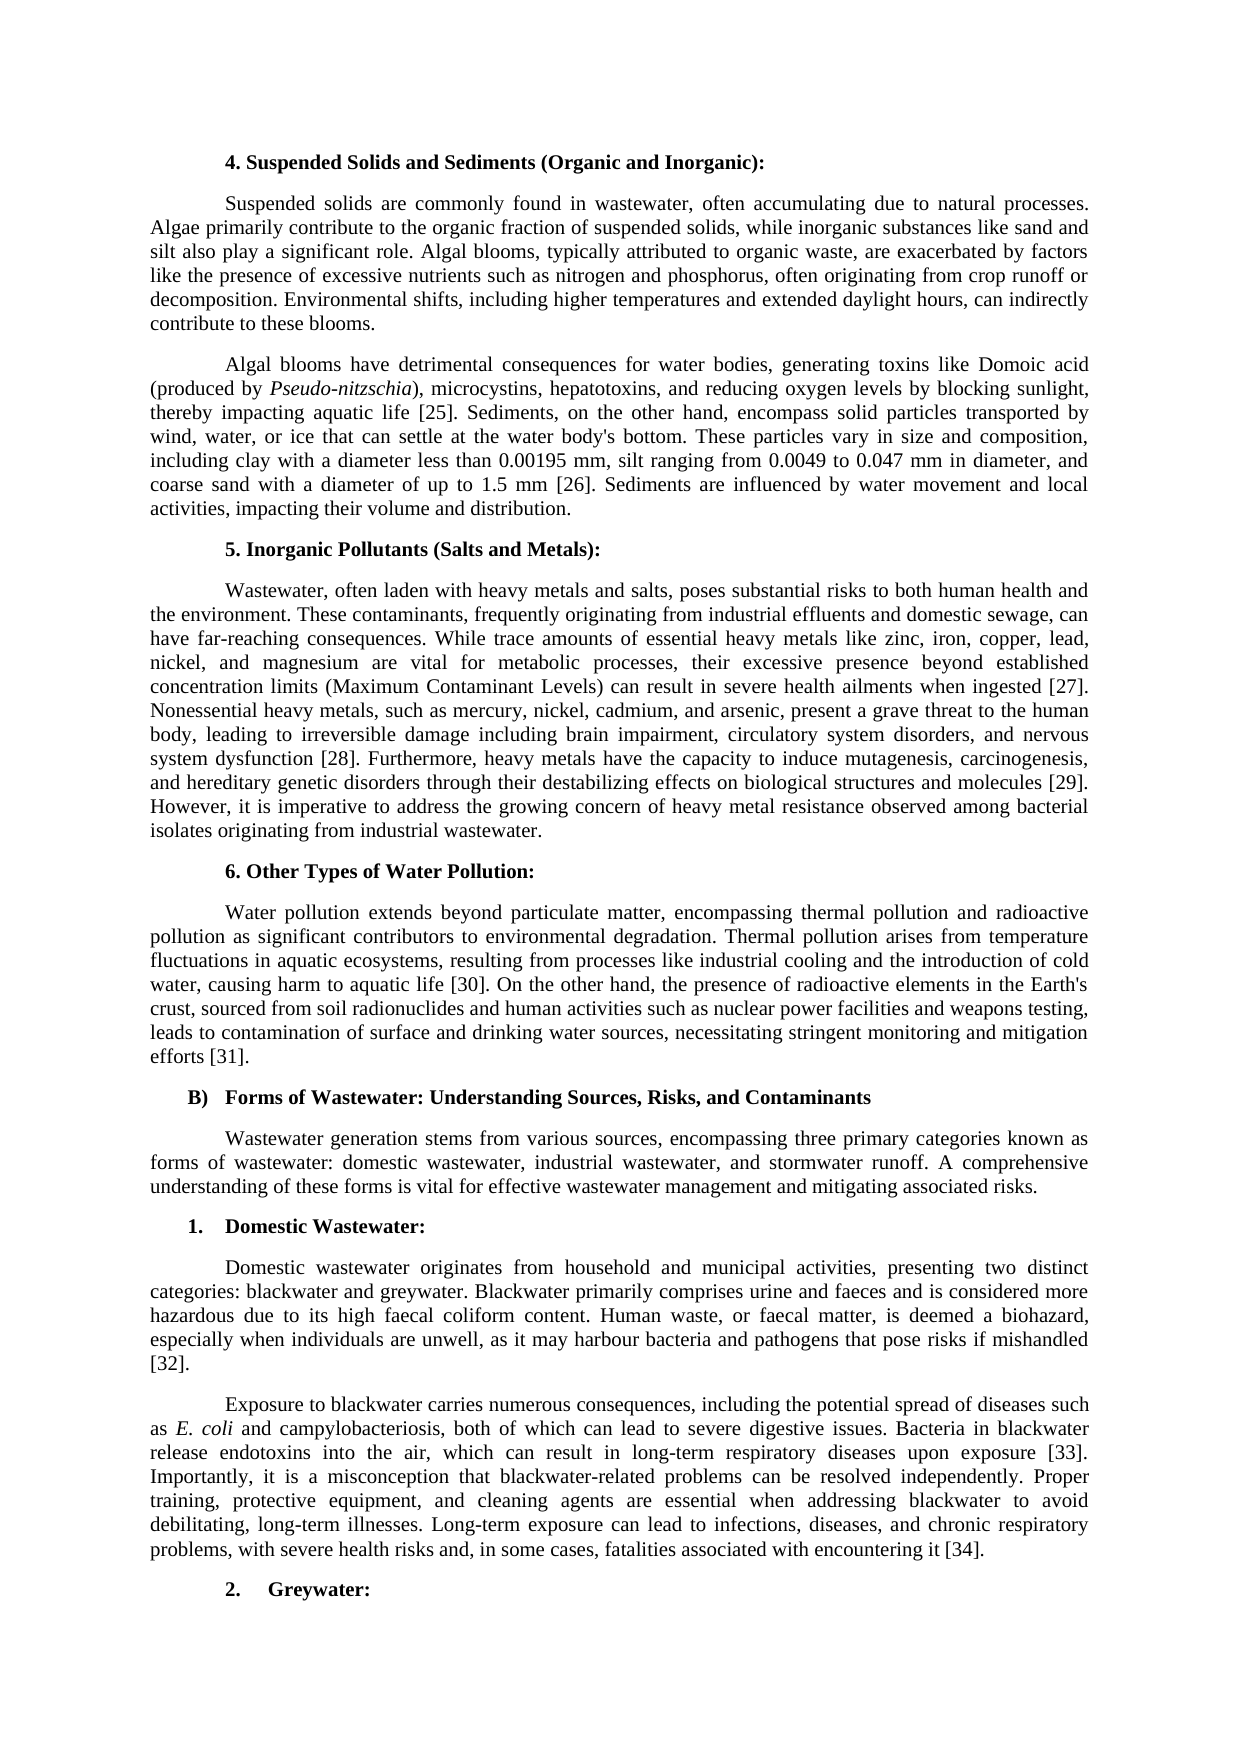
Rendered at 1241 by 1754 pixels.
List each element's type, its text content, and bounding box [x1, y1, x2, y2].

list Greywater: [225, 1577, 1090, 1601]
list Domestic Wastewater: [187, 1214, 1090, 1238]
text 4. Suspended Solids and Sediments (Organic and Inorganic): [150, 150, 1090, 174]
text Algal blooms have detrimental consequences for water bodies, generating toxins like Domoic acid (produced by Pseudo-nitzschia), microcystins, hepatotoxins, and reducing oxygen levels by blocking sunlight, thereby impacting aquatic life [25]. Sediments, on the other hand, encompass solid particles transported by wind, water, or ice that can settle at the water body's bottom. These particles vary in size and composition, including clay with a diameter less than 0.00195 mm, silt ranging from 0.0049 to 0.047 mm in diameter, and coarse sand with a diameter of up to 1.5 mm [26]. Sediments are influenced by water movement and local activities, impacting their volume and distribution. [150, 352, 1090, 520]
text 5. Inorganic Pollutants (Salts and Metals): [150, 537, 1090, 561]
text Exposure to blackwater carries numerous consequences, including the potential spread of diseases such as E. coli and campylobacteriosis, both of which can lead to severe digestive issues. Bacteria in blackwater release endotoxins into the air, which can result in long-term respiratory diseases upon exposure [33]. Importantly, it is a misconception that blackwater-related problems can be resolved independently. Proper training, protective equipment, and cleaning agents are essential when addressing blackwater to avoid debilitating, long-term illnesses. Long-term exposure can lead to infections, diseases, and chronic respiratory problems, with severe health risks and, in some cases, fatalities associated with encountering it [34]. [150, 1392, 1090, 1561]
text Wastewater, often laden with heavy metals and salts, poses substantial risks to both human health and the environment. These contaminants, frequently originating from industrial effluents and domestic sewage, can have far-reaching consequences. While trace amounts of essential heavy metals like zinc, iron, copper, lead, nickel, and magnesium are vital for metabolic processes, their excessive presence beyond established concentration limits (Maximum Contaminant Levels) can result in severe health ailments when ingested [27]. Nonessential heavy metals, such as mercury, nickel, cadmium, and arsenic, present a grave threat to the human body, leading to irreversible damage including brain impairment, circulatory system disorders, and nervous system dysfunction [28]. Furthermore, heavy metals have the capacity to induce mutagenesis, carcinogenesis, and hereditary genetic disorders through their destabilizing effects on biological structures and molecules [29]. However, it is imperative to address the growing concern of heavy metal resistance observed among bacterial isolates originating from industrial wastewater. [150, 578, 1090, 842]
text Wastewater generation stems from various sources, encompassing three primary categories known as forms of wastewater: domestic wastewater, industrial wastewater, and stormwater runoff. A comprehensive understanding of these forms is vital for effective wastewater management and mitigating associated risks. [150, 1126, 1090, 1198]
text 6. Other Types of Water Pollution: [150, 859, 1090, 883]
text Suspended solids are commonly found in wastewater, often accumulating due to natural processes. Algae primarily contribute to the organic fraction of suspended solids, while inorganic substances like sand and silt also play a significant role. Algal blooms, typically attributed to organic waste, are exacerbated by factors like the presence of excessive nutrients such as nitrogen and phosphorus, often originating from crop runoff or decomposition. Environmental shifts, including higher temperatures and extended daylight hours, can indirectly contribute to these blooms. [150, 191, 1090, 335]
text Water pollution extends beyond particulate matter, encompassing thermal pollution and radioactive pollution as significant contributors to environmental degradation. Thermal pollution arises from temperature fluctuations in aquatic ecosystems, resulting from processes like industrial cooling and the introduction of cold water, causing harm to aquatic life [30]. On the other hand, the presence of radioactive elements in the Earth's crust, sourced from soil radionuclides and human activities such as nuclear power facilities and weapons testing, leads to contamination of surface and drinking water sources, necessitating stringent monitoring and mitigation efforts [31]. [150, 900, 1090, 1068]
text Domestic wastewater originates from household and municipal activities, presenting two distinct categories: blackwater and greywater. Blackwater primarily comprises urine and faeces and is considered more hazardous due to its high faecal coliform content. Human waste, or faecal matter, is deemed a biohazard, especially when individuals are unwell, as it may harbour bacteria and pathogens that pose risks if mishandled [32]. [150, 1255, 1090, 1375]
list Forms of Wastewater: Understanding Sources, Risks, and Contaminants [187, 1085, 1090, 1109]
